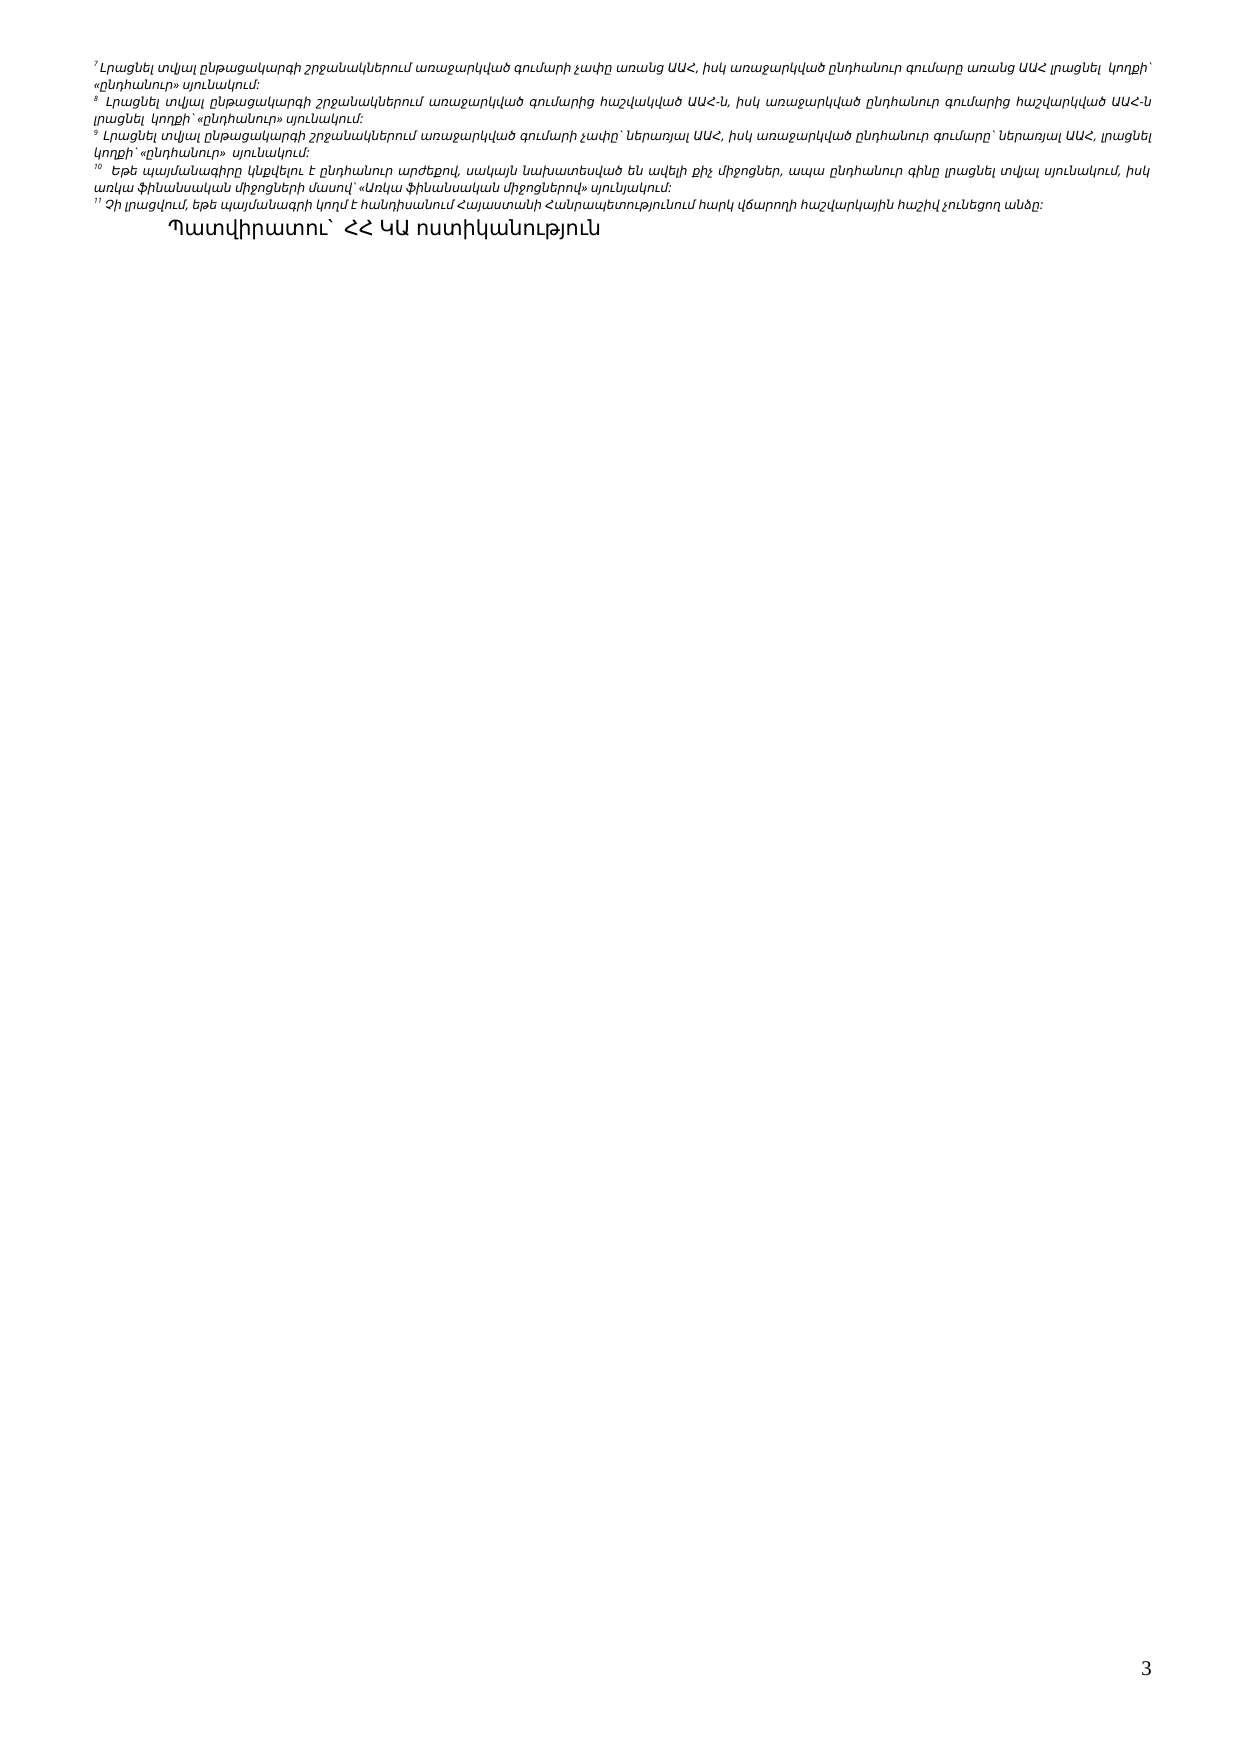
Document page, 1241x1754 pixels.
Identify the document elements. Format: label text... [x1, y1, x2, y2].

text 11 Չի լրացվում, եթե պայմանագրի կողմ է հանդիսանում Հայաստանի Հանրապետությունում հարկ վճարողի հաշվարկային հաշիվ չունեցող անձը: [94, 196, 1152, 213]
text 8 Լրացնել տվյալ ընթացակարգի շրջանակներում առաջարկված գումարից հաշվակված ԱԱՀ-ն, իսկ առաջարկված ընդհանուր գումարից հաշվարկված ԱԱՀ-ն լրացնել կողքի` «ընդհանուր» սյունակում: [94, 93, 1152, 127]
text 7 Լրացնել տվյալ ընթացակարգի շրջանակներում առաջարկված գումարի չափը առանց ԱԱՀ, իսկ առաջարկված ընդհանուր գումարը առանց ԱԱՀ լրացնել կողքի` «ընդհանուր» սյունակում: [94, 59, 1152, 93]
text Պատվիրատու` ՀՀ ԿԱ ոստիկանություն [94, 213, 1152, 241]
text 9 Լրացնել տվյալ ընթացակարգի շրջանակներում առաջարկված գումարի չափը` ներառյալ ԱԱՀ, իսկ առաջարկված ընդհանուր գումարը` ներառյալ ԱԱՀ, լրացնել կողքի` «ընդհանուր» սյունակում: [94, 127, 1152, 162]
text 10 Եթե պայմանագիրը կնքվելու է ընդհանուր արժեքով, սակայն նախատեսված են ավելի քիչ միջոցներ, ապա ընդհանուր գինը լրացնել տվյալ սյունակում, իսկ առկա ֆինանսական միջոցների մասով` «Առկա ֆինանսական միջոցներով» սյունյակում: [94, 162, 1152, 196]
